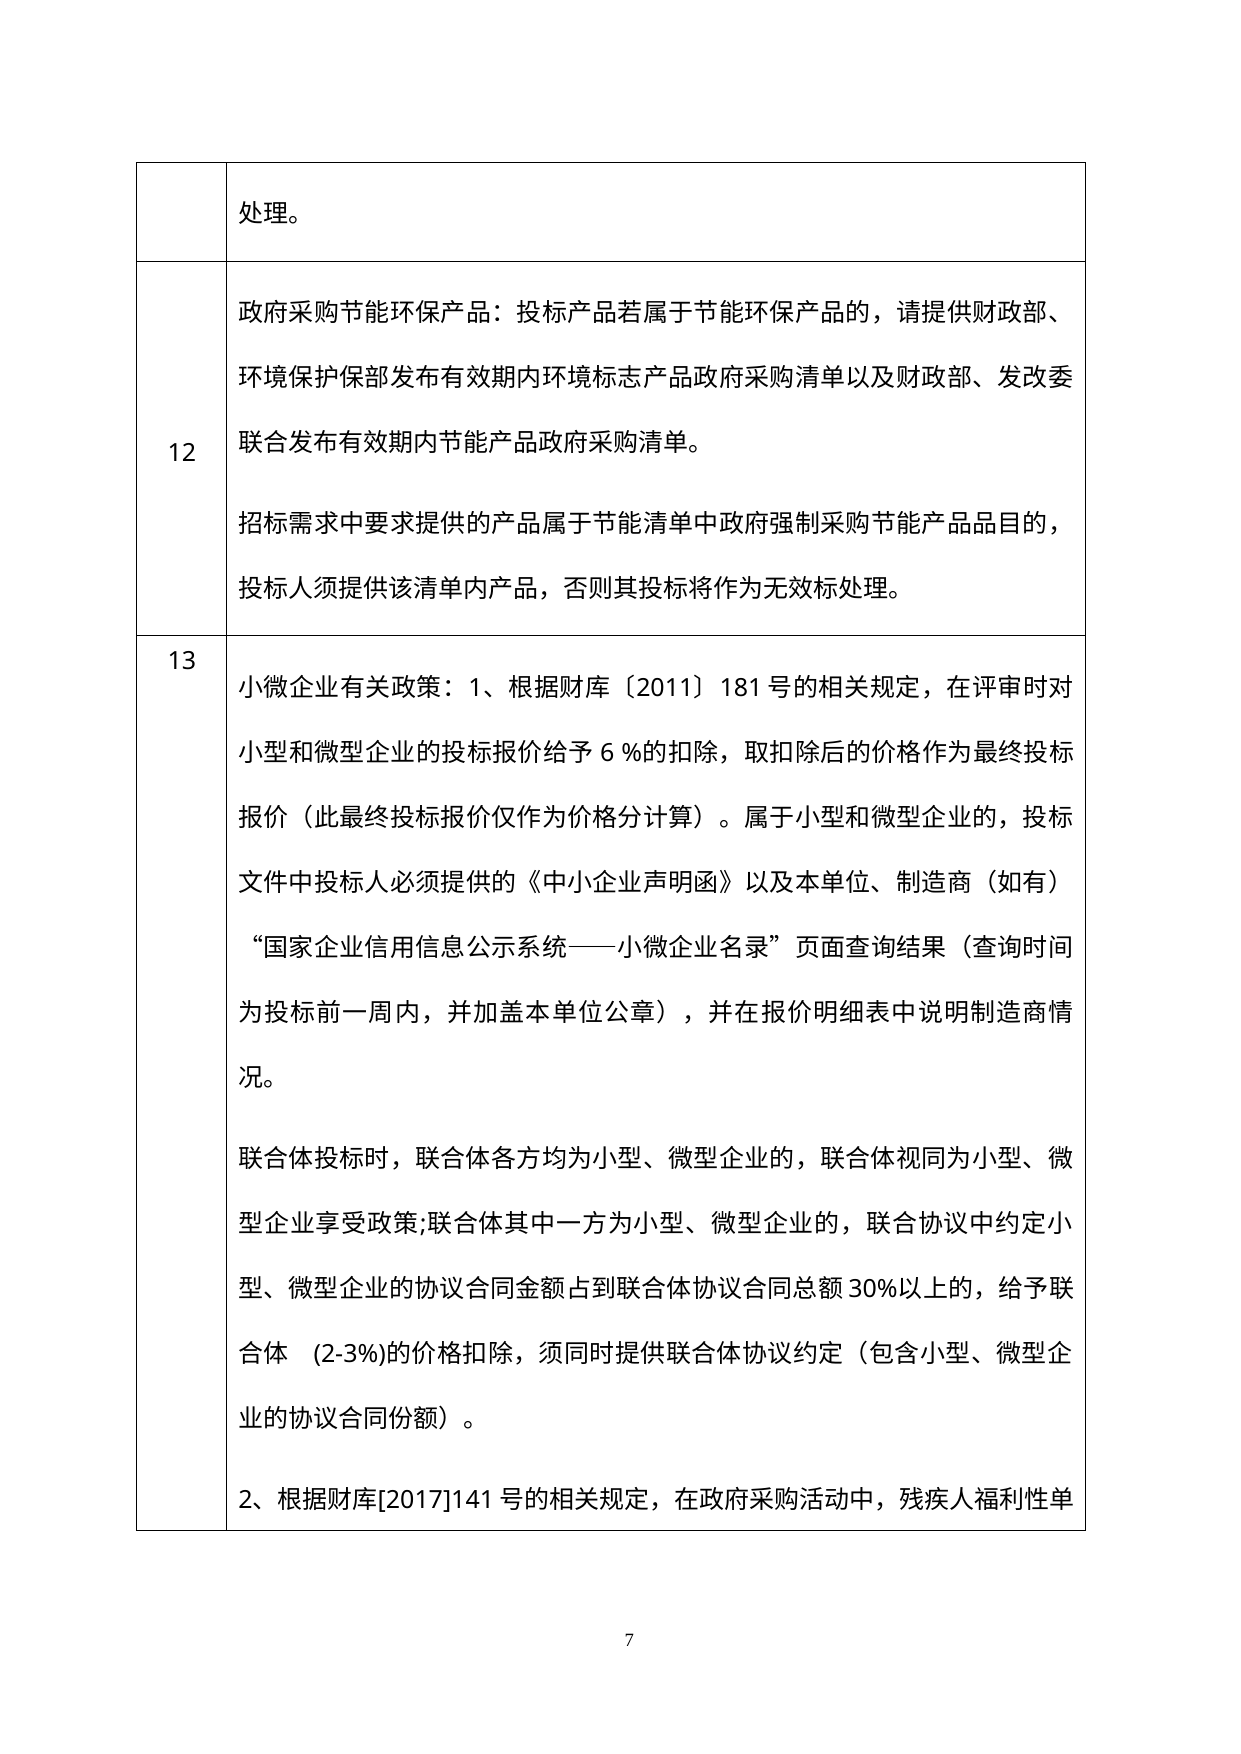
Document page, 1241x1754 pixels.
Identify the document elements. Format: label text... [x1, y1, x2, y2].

table_cell 11 [137, 163, 226, 261]
table_cell 13 [137, 636, 226, 1530]
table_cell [227, 636, 1085, 1530]
table_cell 政府采购节能环保产品：投标产品若属于节能环保产品的，请提供财政部、环境保护保部发布有效期内环境标志产品政府采购清单以及财政部、发改委联合发布有效期内节能产品政府采购清单。 招标需求中要求提供的产品属于节能清单中政府强制采购节能产品品目的，投标人须提供该清单内产品，否则其投标将作为无效标处理。 [227, 262, 1085, 635]
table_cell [227, 163, 1085, 261]
table_cell 12 [137, 262, 226, 635]
